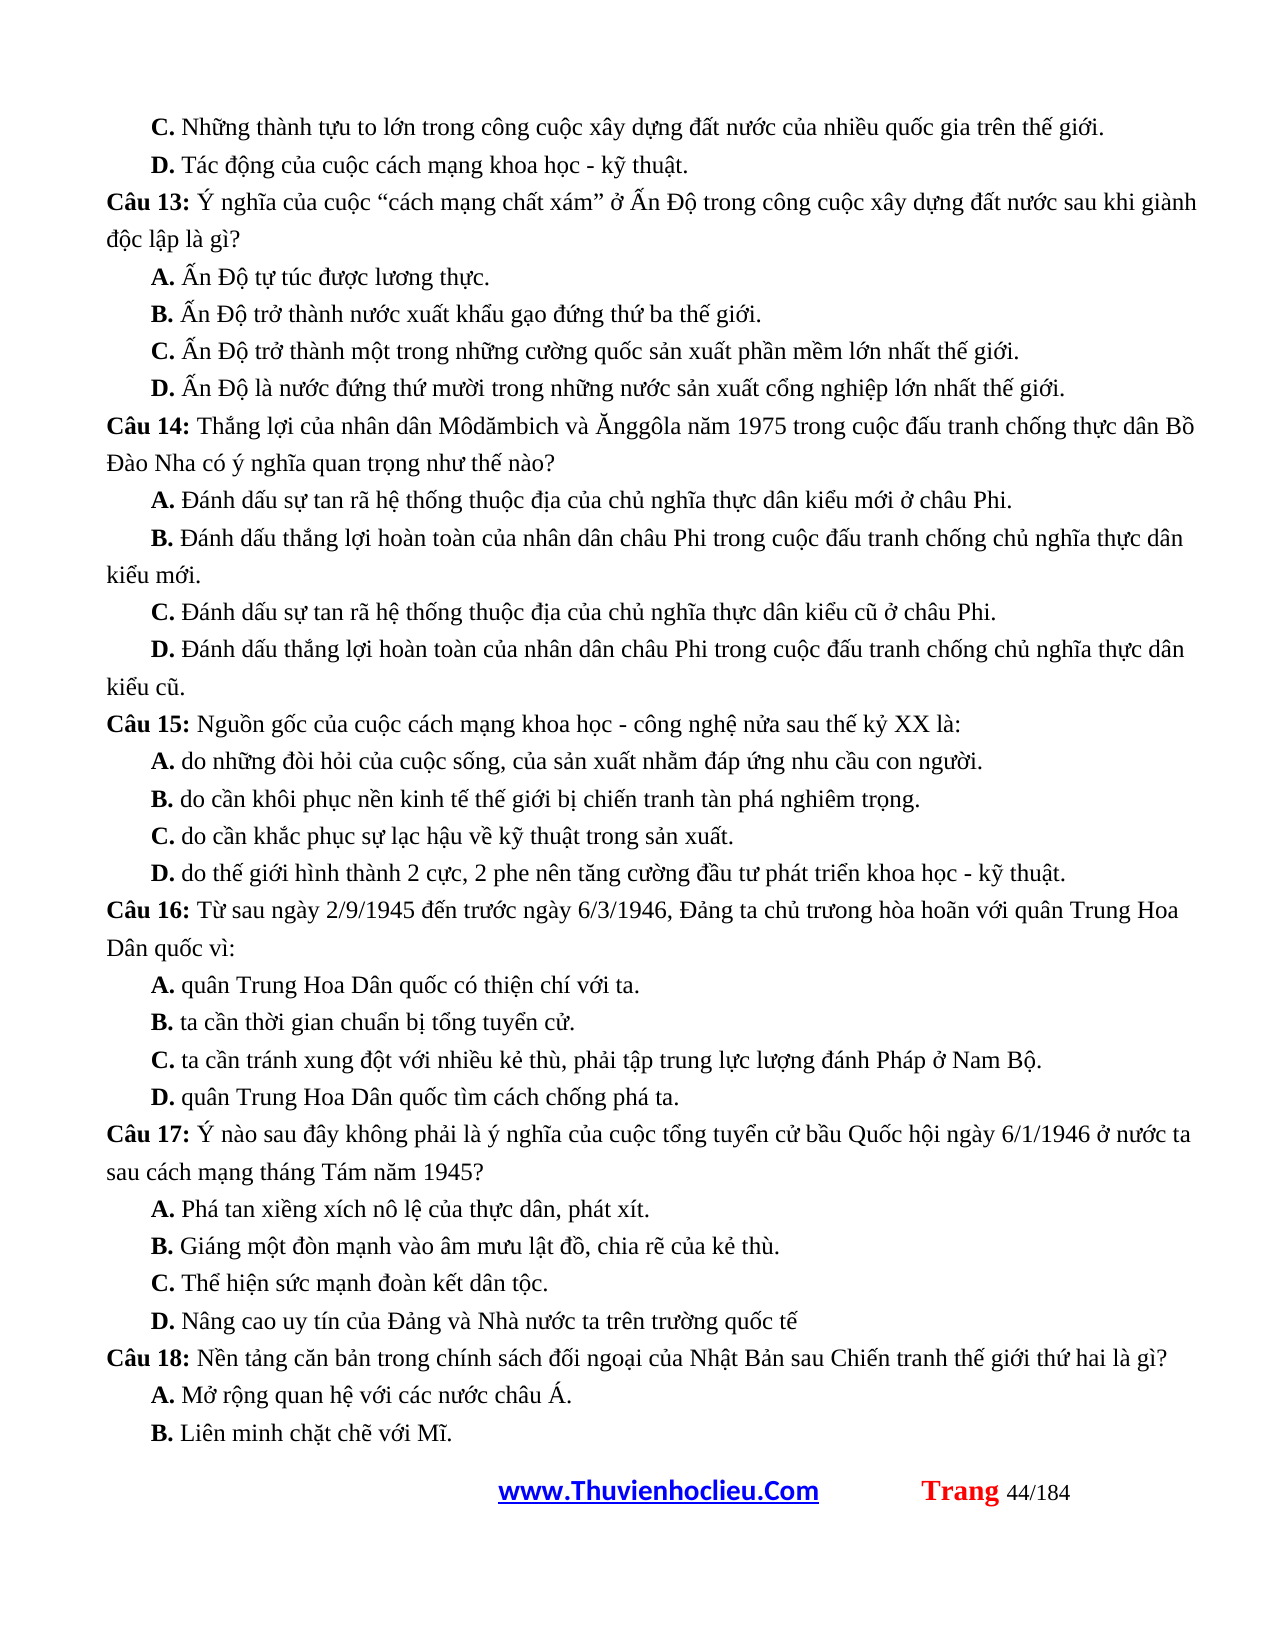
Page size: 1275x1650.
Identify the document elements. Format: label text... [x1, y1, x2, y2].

text Câu 15: Nguồn gốc của cuộc cách mạng khoa học - công nghệ nửa sau thế kỷ XX là: [106, 709, 1198, 738]
text C. Đánh dấu sự tan rã hệ thống thuộc địa của chủ nghĩa thực dân kiểu cũ ở châu Phi. [106, 597, 1198, 626]
text D. Đánh dấu thắng lợi hoàn toàn của nhân dân châu Phi trong cuộc đấu tranh chống chủ nghĩa thực dân kiểu cũ. [106, 634, 1198, 701]
text D. Tác động của cuộc cách mạng khoa học - kỹ thuật. [106, 150, 1198, 178]
text Câu 14: Thắng lợi của nhân dân Môdămbich và Ănggôla năm 1975 trong cuộc đấu tranh chống thực dân Bồ Đào Nha có ý nghĩa quan trọng như thế nào? [106, 411, 1198, 477]
text Câu 16: Từ sau ngày 2/9/1945 đến trước ngày 6/3/1946, Đảng ta chủ trưong hòa hoãn với quân Trung Hoa Dân quốc vì: [106, 896, 1198, 962]
text Câu 13: Ý nghĩa của cuộc “cách mạng chất xám” ở Ấn Độ trong công cuộc xây dựng đất nước sau khi giành độc lập là gì? [106, 187, 1198, 253]
text D. quân Trung Hoa Dân quốc tìm cách chống phá ta. [106, 1082, 1198, 1111]
text A. quân Trung Hoa Dân quốc có thiện chí với ta. [106, 970, 1198, 999]
text B. Đánh dấu thắng lợi hoàn toàn của nhân dân châu Phi trong cuộc đấu tranh chống chủ nghĩa thực dân kiểu mới. [106, 523, 1198, 589]
text Câu 17: Ý nào sau đây không phải là ý nghĩa của cuộc tổng tuyển cử bầu Quốc hội ngày 6/1/1946 ở nước ta sau cách mạng tháng Tám năm 1945? [106, 1119, 1198, 1185]
text A. Phá tan xiềng xích nô lệ của thực dân, phát xít. [106, 1194, 1198, 1223]
text B. Liên minh chặt chẽ với Mĩ. [106, 1418, 1198, 1446]
text A. do những đòi hỏi của cuộc sống, của sản xuất nhằm đáp ứng nhu cầu con người. [106, 746, 1198, 775]
text B. Ấn Độ trở thành nước xuất khẩu gạo đứng thứ ba thế giới. [106, 299, 1198, 328]
text D. Ấn Độ là nước đứng thứ mười trong những nước sản xuất cổng nghiệp lớn nhất thế giới. [106, 373, 1198, 402]
text D. Nâng cao uy tín của Đảng và Nhà nước ta trên trường quốc tế [106, 1306, 1198, 1334]
text A. Đánh dấu sự tan rã hệ thống thuộc địa của chủ nghĩa thực dân kiểu mới ở châu Phi. [106, 485, 1198, 514]
text Câu 18: Nền tảng căn bản trong chính sách đối ngoại của Nhật Bản sau Chiến tranh thế giới thứ hai là gì? [106, 1343, 1198, 1372]
text D. do thế giới hình thành 2 cực, 2 phe nên tăng cường đầu tư phát triển khoa học - kỹ thuật. [106, 858, 1198, 887]
text C. Thể hiện sức mạnh đoàn kết dân tộc. [106, 1268, 1198, 1297]
text C. Ấn Độ trở thành một trong những cường quốc sản xuất phần mềm lớn nhất thế giới. [106, 336, 1198, 365]
text B. Giáng một đòn mạnh vào âm mưu lật đồ, chia rẽ của kẻ thù. [106, 1231, 1198, 1260]
text C. Những thành tựu to lớn trong công cuộc xây dựng đất nước của nhiều quốc gia trên thế giới. [106, 112, 1198, 141]
text C. ta cần tránh xung đột với nhiều kẻ thù, phải tập trung lực lượng đánh Pháp ở Nam Bộ. [106, 1045, 1198, 1073]
text B. ta cần thời gian chuẩn bị tổng tuyển cử. [106, 1007, 1198, 1036]
text C. do cần khắc phục sự lạc hậu về kỹ thuật trong sản xuất. [106, 821, 1198, 850]
text B. do cần khôi phục nền kinh tế thế giới bị chiến tranh tàn phá nghiêm trọng. [106, 784, 1198, 812]
text A. Ấn Độ tự túc được lương thực. [106, 262, 1198, 290]
text A. Mở rộng quan hệ với các nước châu Á. [106, 1380, 1198, 1409]
